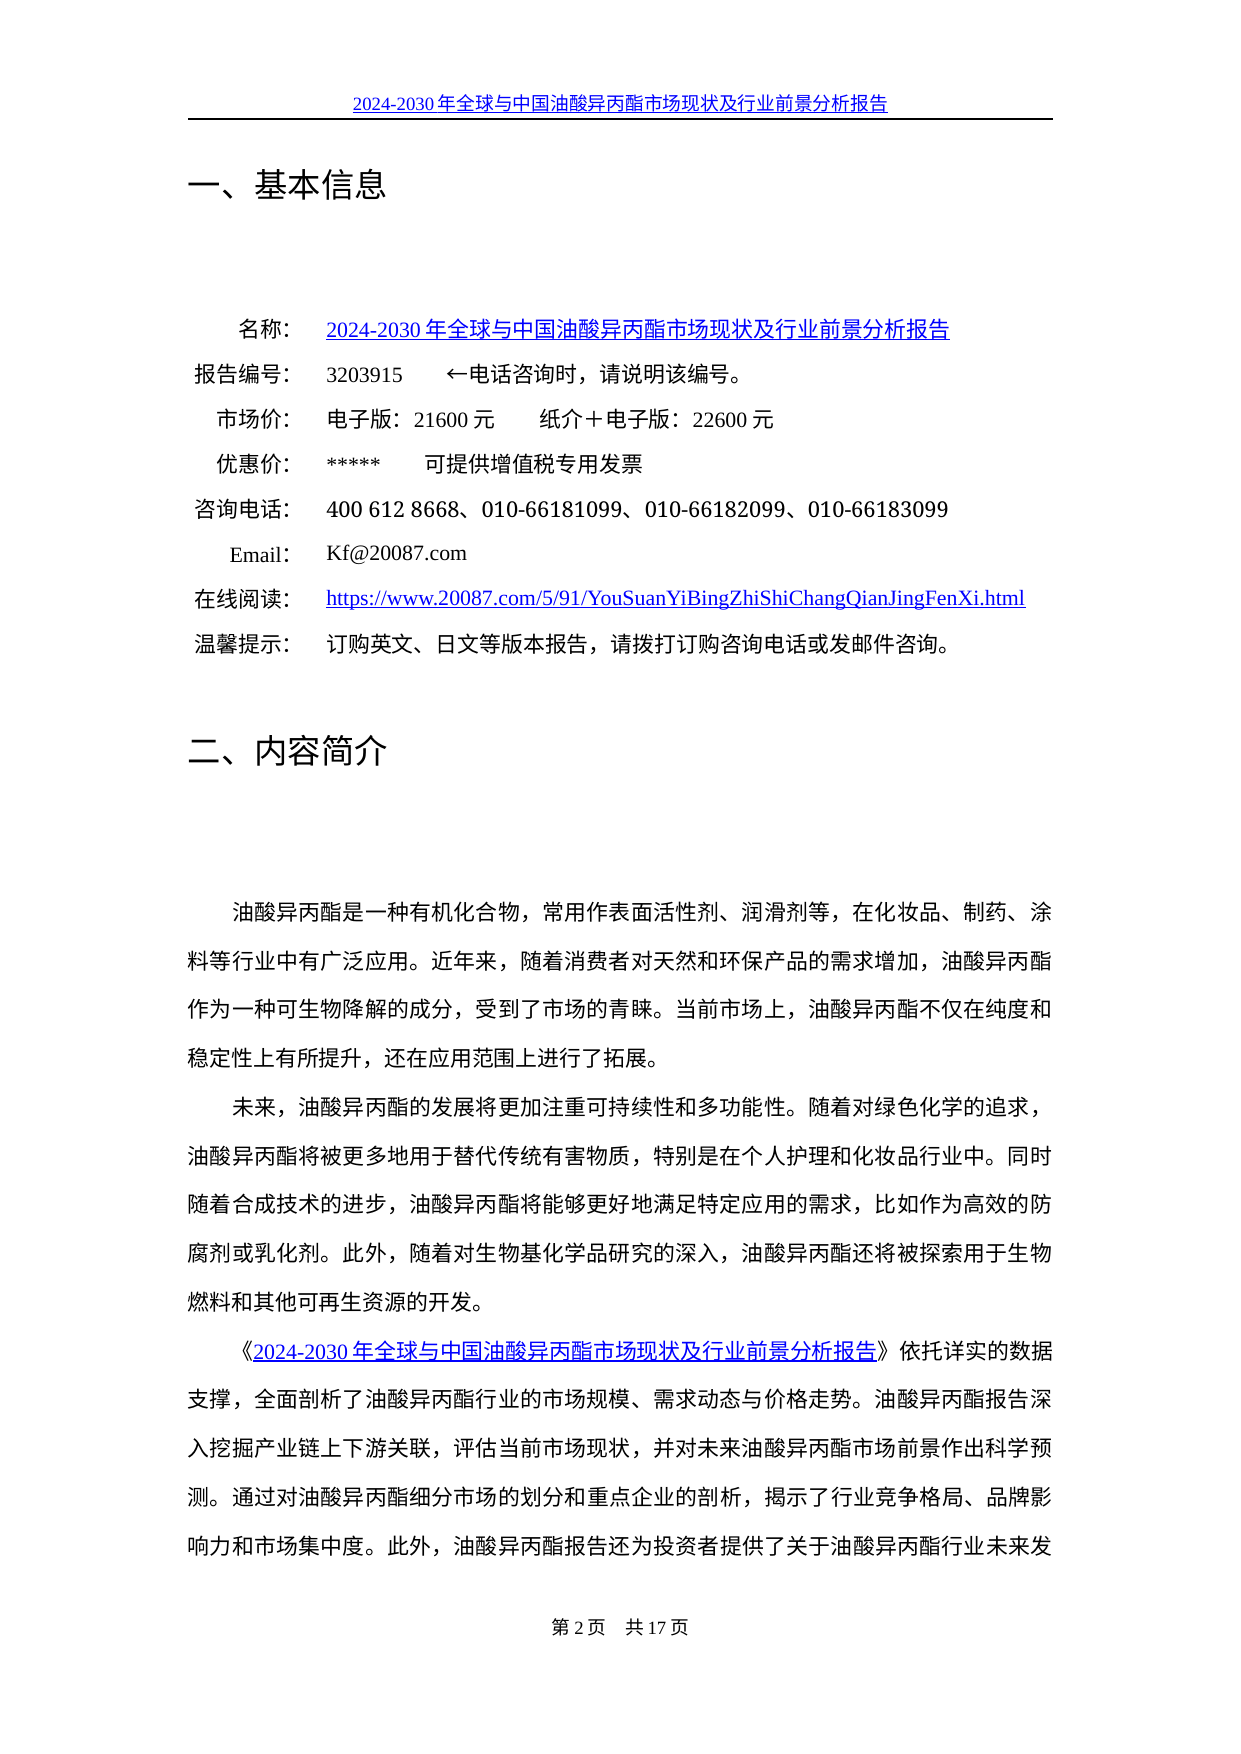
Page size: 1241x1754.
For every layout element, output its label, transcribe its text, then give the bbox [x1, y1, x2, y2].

table_cell 优惠价： [167, 447, 315, 492]
table_cell Email： [167, 537, 315, 582]
table_cell 3203915 ←电话咨询时，请说明该编号。 [315, 357, 1073, 402]
table_cell 在线阅读： [167, 582, 315, 627]
title 一、基本信息 [187, 150, 1053, 215]
table_cell 市场价： [167, 402, 315, 447]
table_cell Kf@20087.com [315, 537, 1073, 582]
table_cell ***** 可提供增值税专用发票 [315, 447, 1073, 492]
table_cell 温馨提示： [167, 627, 315, 672]
table_cell 电子版：21600 元 纸介＋电子版：22600 元 [315, 402, 1073, 447]
table_header 2024-2030年全球与中国油酸异丙酯市场现状及行业前景分析报告 [315, 312, 1073, 357]
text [187, 894, 1053, 1561]
table_cell 400 612 8668、010-66181099、010-66182099、010-66183099 [315, 492, 1073, 537]
title 二、内容简介 [187, 717, 1053, 782]
table_cell [315, 582, 1073, 627]
table_header 名称： [167, 312, 315, 357]
table_cell 订购英文、日文等版本报告，请拨打订购咨询电话或发邮件咨询。 [315, 627, 1073, 672]
table_cell 咨询电话： [167, 492, 315, 537]
table_cell 报告编号： [167, 357, 315, 402]
